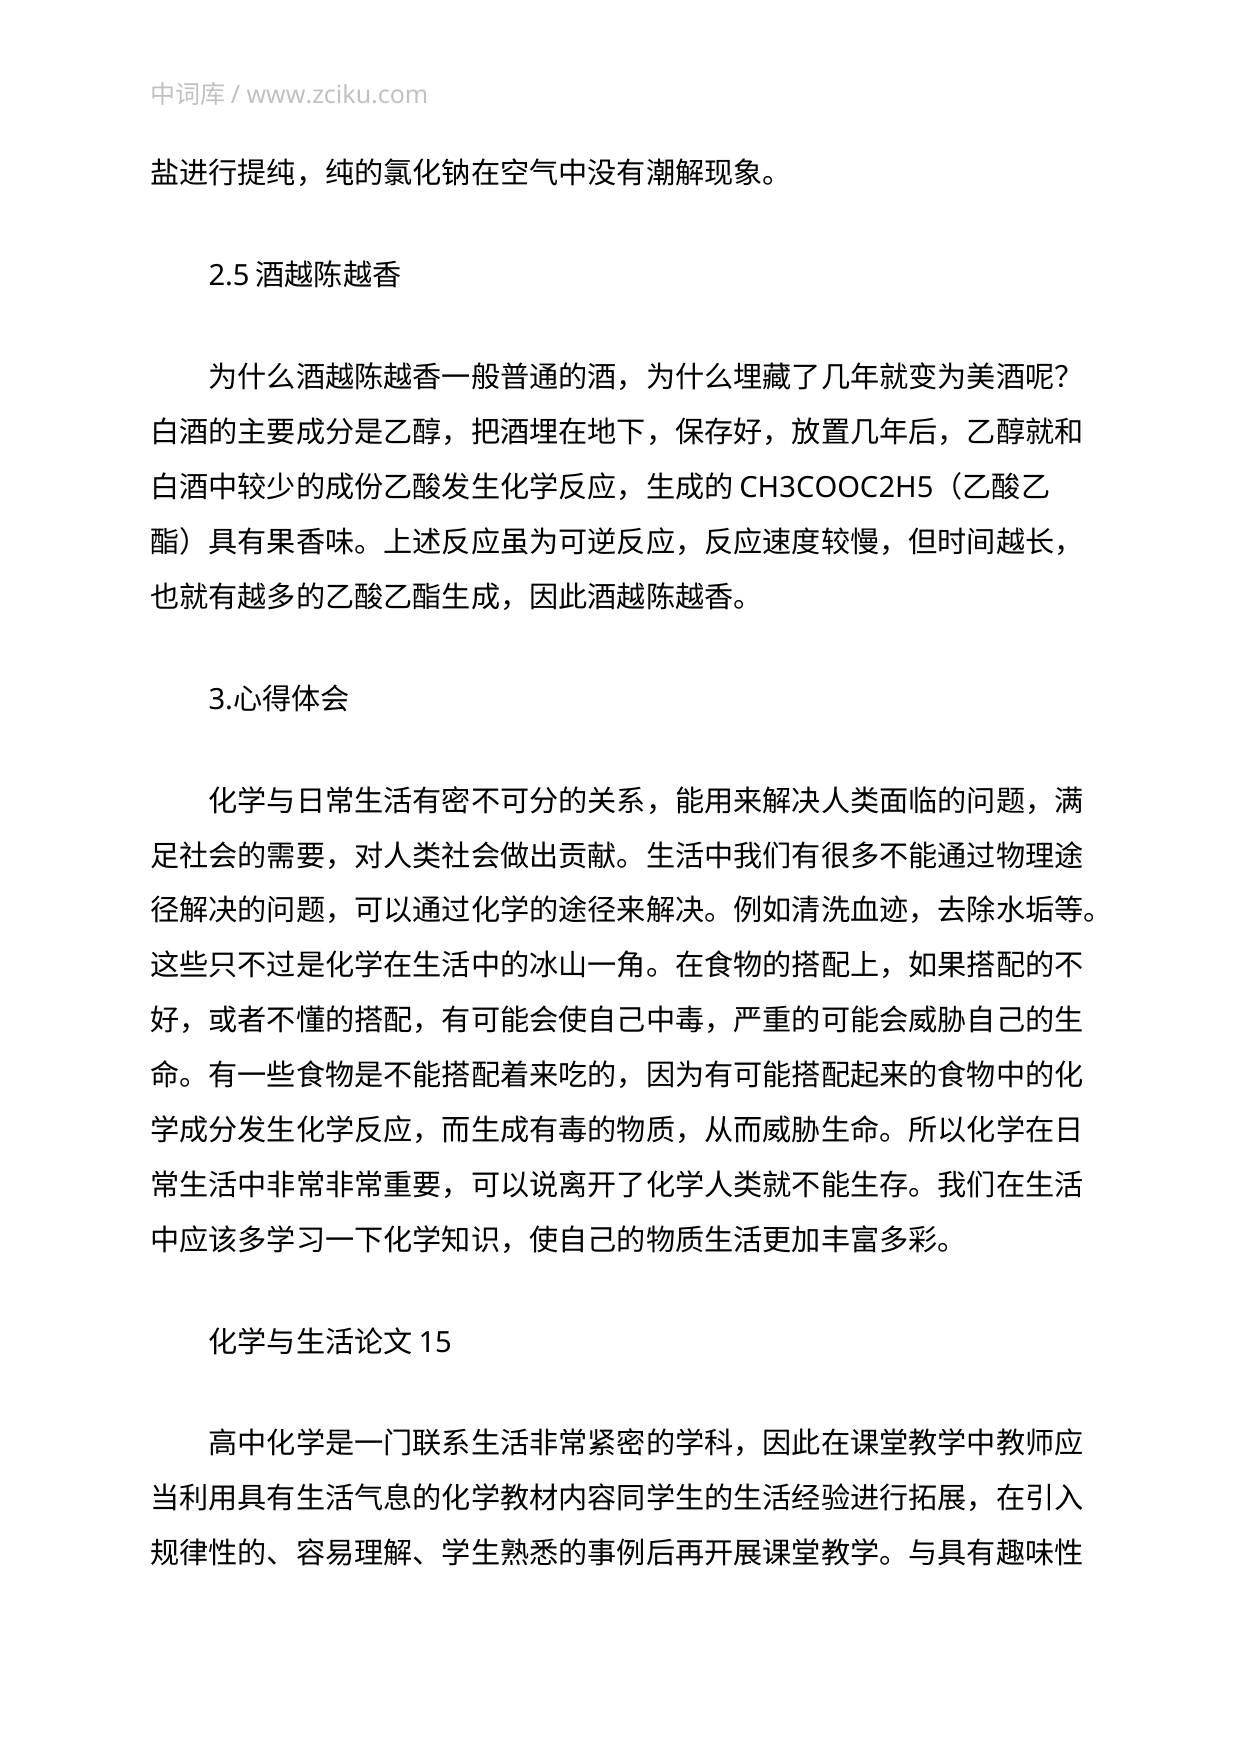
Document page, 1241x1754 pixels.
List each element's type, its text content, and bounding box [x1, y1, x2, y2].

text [150, 1420, 1090, 1572]
text 3.心得体会 [150, 675, 1090, 718]
text 2.5酒越陈越香 [150, 252, 1090, 294]
text 化学与日常生活有密不可分的关系，能用来解决人类面临的问题，满足社会的需要，对人类社会做出贡献。生活中我们有很多不能通过物理途径解决的问题，可以通过化学的途径来解决。例如清洗血迹，去除水垢等。这些只不过是化学在生活中的冰山一角。在食物的搭配上，如果搭配的不好，或者不懂的搭配，有可能会使自己中毒，严重的可能会威胁自己的生命。有一些食物是不能搭配着来吃的，因为有可能搭配起来的食物中的化学成分发生化学反应，而生成有毒的物质，从而威胁生命。所以化学在日常生活中非常非常重要，可以说离开了化学人类就不能生存。我们在生活中应该多学习一下化学知识，使自己的物质生活更加丰富多彩。 [150, 777, 1090, 1259]
text 为什么酒越陈越香一般普通的酒，为什么埋藏了几年就变为美酒呢？白酒的主要成分是乙醇，把酒埋在地下，保存好，放置几年后，乙醇就和白酒中较少的成份乙酸发生化学反应，生成的CH3COOC2H5（乙酸乙酯）具有果香味。上述反应虽为可逆反应，反应速度较慢，但时间越长，也就有越多的乙酸乙酯生成，因此酒越陈越香。 [150, 354, 1090, 616]
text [150, 150, 1090, 192]
text 化学与生活论文15 [150, 1318, 1090, 1361]
